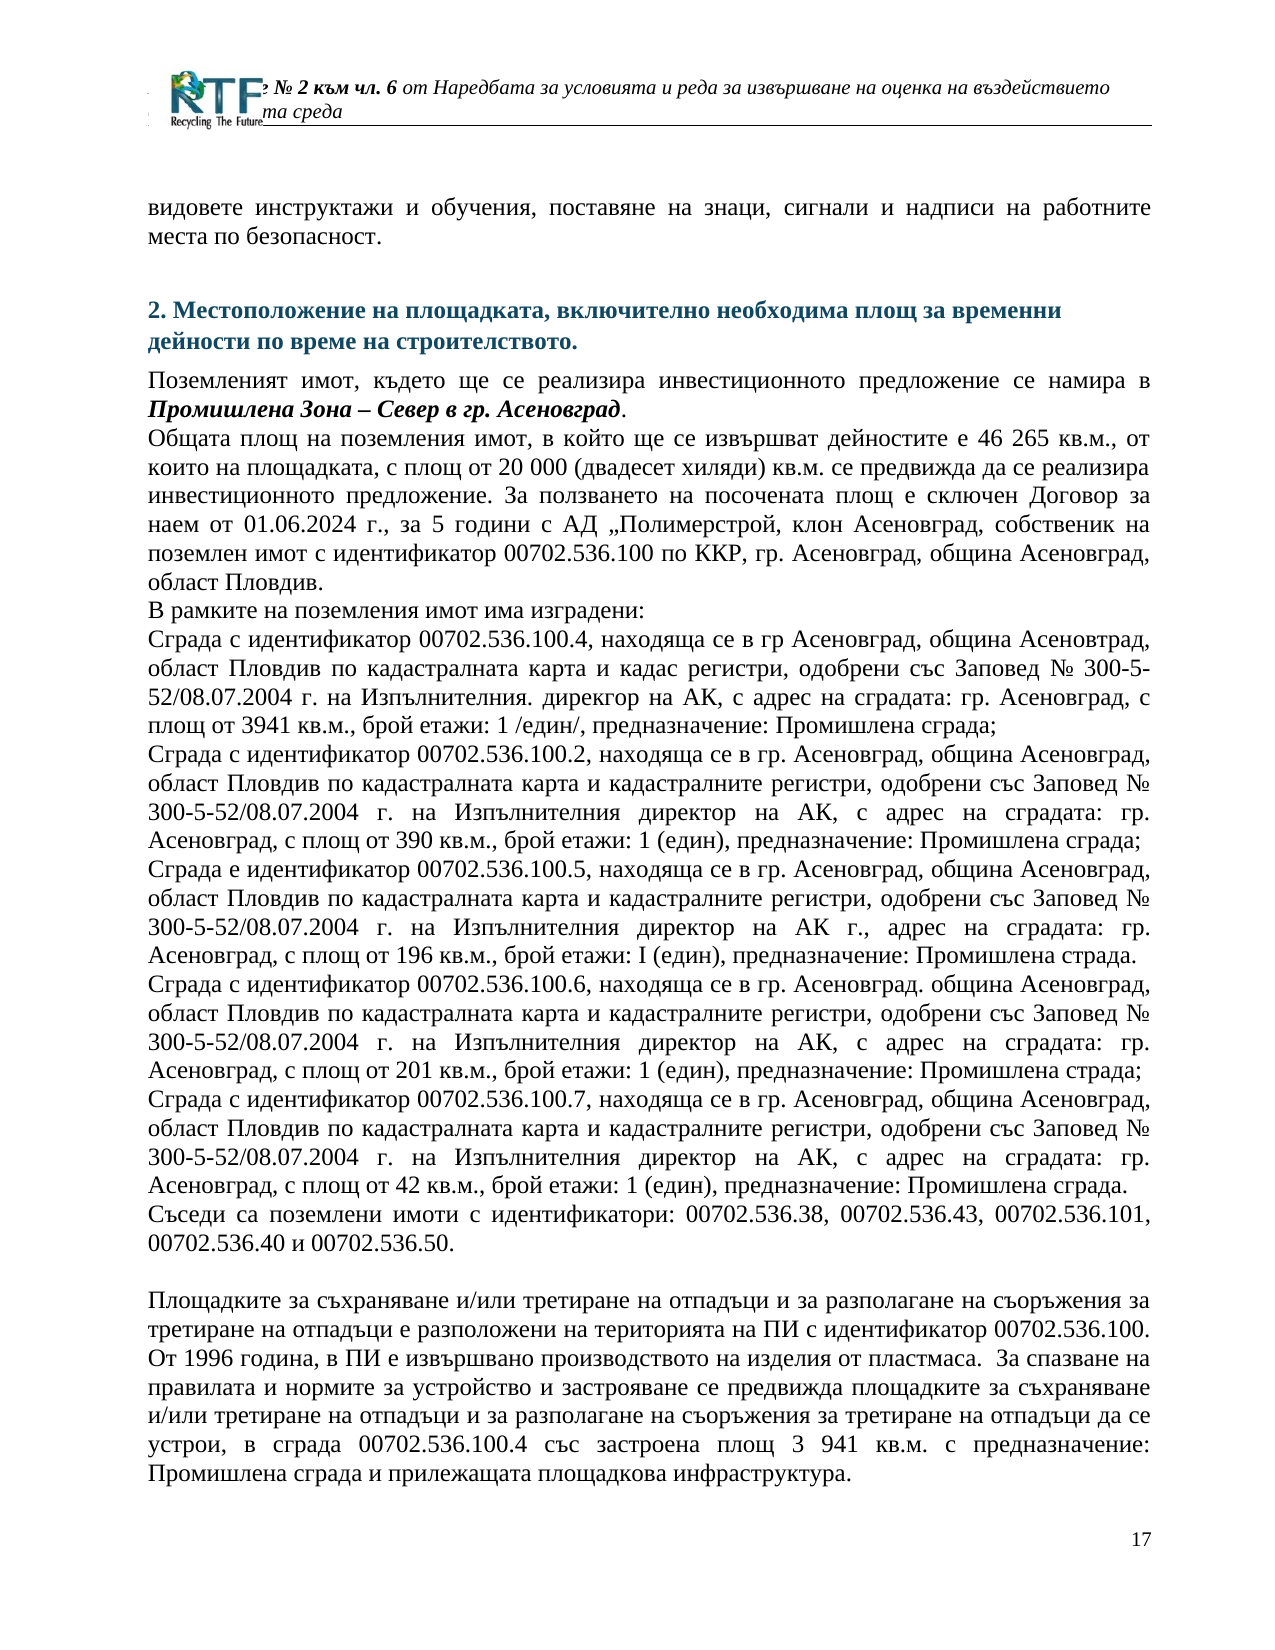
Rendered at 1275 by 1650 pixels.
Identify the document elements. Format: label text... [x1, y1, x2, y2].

text Площадките за съхраняване и/или третиране на отпадъци и за разполагане на съоръжения за третиране на отпадъци е разположени на територията на ПИ с идентификатор 00702.536.100. От 1996 година, в ПИ е извършвано производството на изделия от пластмаса. За спазване на правилата и нормите за устройство и застрояване се предвижда площадките за съхраняване и/или третиране на отпадъци и за разполагане на съоръжения за третиране на отпадъци да се устрои, в сграда 00702.536.100.4 със застроена площ 3 941 кв.м. с предназначение: Промишлена сграда и прилежащата площадкова инфраструктура. [148, 1285, 1152, 1487]
text В рамките на поземления имот има изградени: [148, 595, 1152, 624]
text Сграда с идентификатор 00702.536.100.2, находяща се в гр. Асеновград, община Асеновград, област Пловдив по кадастралната карта и кадастралните регистри, одобрени със Заповед № 300-5-52/08.07.2004 г. на Изпълнителния директор на АК, с адрес на сградата: гр. Асеновград, с площ от 390 кв.м., брой етажи: 1 (един), предназначение: Промишлена сграда; [148, 739, 1152, 854]
text Общата площ на поземления имот, в който ще се извършват дейностите е 46 265 кв.м., от които на площадката, с площ от 20 000 (двадесет хиляди) кв.м. се предвижда да се реализира инвестиционното предложение. За ползването на посочената площ е сключен Договор за наем от 01.06.2024 г., за 5 години с АД „Полимерстрой, клон Асеновград, собственик на поземлен имот с идентификатор 00702.536.100 по ККР, гр. Асеновград, община Асеновград, област Пловдив. [148, 423, 1152, 595]
text Сграда с идентификатор 00702.536.100.4, находяща се в гр Асеновград, община Асеновтрад, област Пловдив по кадастралната карта и кадас регистри, одобрени със Заповед № 300-5-52/08.07.2004 г. на Изпълнителния. дирекгор на АК, с адрес на сградата: гр. Асеновград, с площ от 3941 кв.м., брой етажи: 1 /един/, предназначение: Промишлена сграда; [148, 624, 1152, 739]
picture [147, 55, 264, 130]
text Сграда с идентификатор 00702.536.100.7, находяща се в гр. Асеновград, община Асеновград, област Пловдив по кадастралната карта и кадастралните регистри, одобрени със Заповед № 300-5-52/08.07.2004 г. на Изпълнителния директор на АК, с адрес на сградата: гр. Асеновград, с площ от 42 кв.м., брой етажи: 1 (един), предназначение: Промишлена сграда. [148, 1084, 1152, 1199]
text Съседи са поземлени имоти с идентификатори: 00702.536.38, 00702.536.43, 00702.536.101, 00702.536.40 и 00702.536.50. [148, 1199, 1152, 1257]
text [148, 192, 1152, 249]
text Сграда с идентификатор 00702.536.100.6, находяща се в гр. Асеновград. община Асеновград, област Пловдив по кадастралната карта и кадастралните регистри, одобрени със Заповед № 300-5-52/08.07.2004 г. на Изпълнителния директор на АК, с адрес на сградата: гр. Асеновград, с площ от 201 кв.м., брой етажи: 1 (един), предназначение: Промишлена страда; [148, 969, 1152, 1084]
text Сграда е идентификатор 00702.536.100.5, находяща се в гр. Асеновград, община Асеновград, област Пловдив по кадастралната карта и кадастралните регистри, одобрени със Заповед № 300-5-52/08.07.2004 г. на Изпълнителния директор на АК г., адрес на сградата: гр. Асеновград, с площ от 196 кв.м., брой етажи: I (един), предназначение: Промишлена страда. [148, 854, 1152, 969]
text Поземленият имот, където ще се реализира инвестиционното предложение се намира в Промишлена Зона – Север в гр. Асеновград. [148, 365, 1152, 423]
text 2. Местоположение на площадката, включително необходима площ за временни дейности по време на строителството. [148, 295, 1152, 355]
